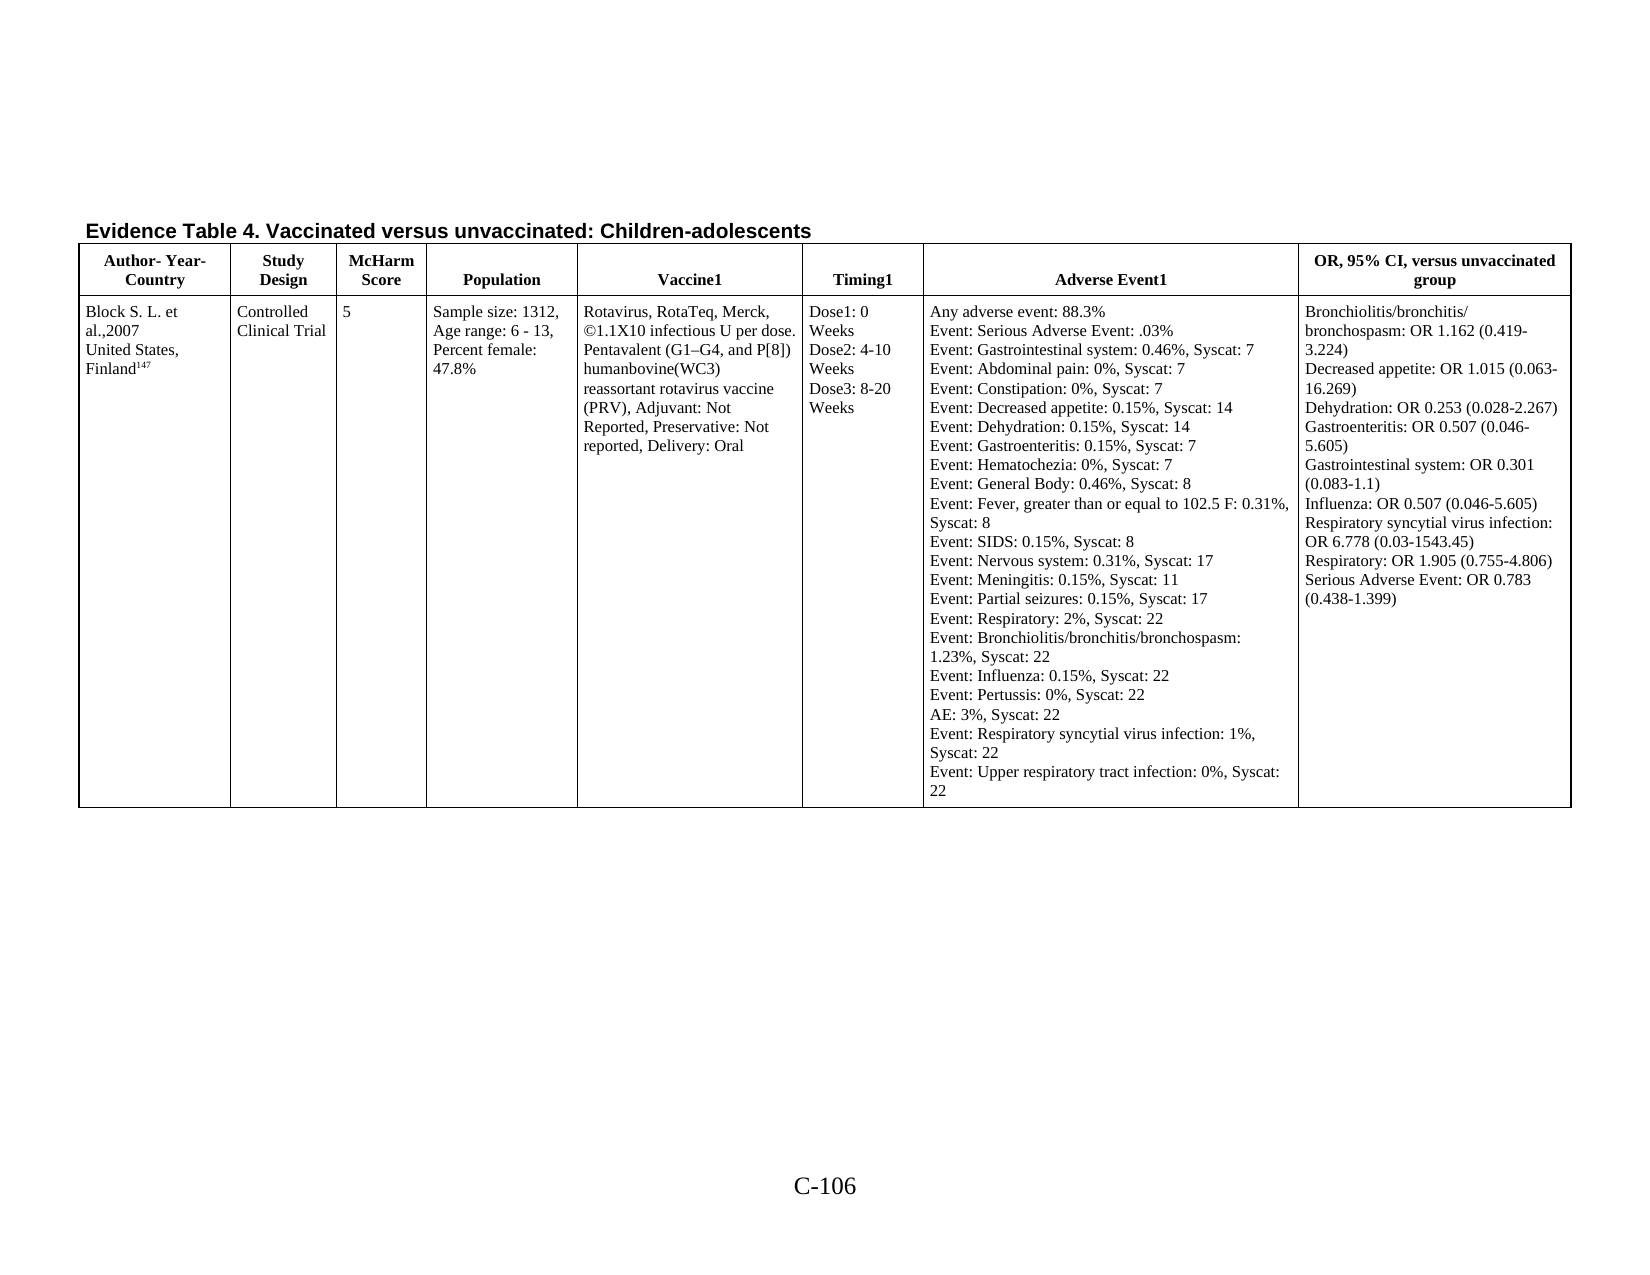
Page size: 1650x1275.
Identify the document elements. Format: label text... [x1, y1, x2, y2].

table_cell Controlled Clinical Trial [231, 296, 336, 806]
table_cell Author- Year- Country [80, 244, 230, 295]
table_cell OR, 95% CI, versus unvaccinated group [1299, 244, 1570, 295]
table_cell Any adverse event: 88.3% Event: Serious Adverse Event: .03% Event: Gastrointestinal system: 0.46%, Syscat: 7 Event: Abdominal pain: 0%, Syscat: 7 Event: Constipation: 0%, Syscat: 7 Event: Decreased appetite: 0.15%, Syscat: 14 Event: Dehydration: 0.15%, Syscat: 14 Event: Gastroenteritis: 0.15%, Syscat: 7 Event: Hematochezia: 0%, Syscat: 7 Event: General Body: 0.46%, Syscat: 8 Event: Fever, greater than or equal to 102.5 F: 0.31%, Syscat: 8 Event: SIDS: 0.15%, Syscat: 8 Event: Nervous system: 0.31%, Syscat: 17 Event: Meningitis: 0.15%, Syscat: 11 Event: Partial seizures: 0.15%, Syscat: 17 Event: Respiratory: 2%, Syscat: 22 Event: Bronchiolitis/bronchitis/bronchospasm: 1.23%, Syscat: 22 Event: Influenza: 0.15%, Syscat: 22 Event: Pertussis: 0%, Syscat: 22 AE: 3%, Syscat: 22 Event: Respiratory syncytial virus infection: 1%, Syscat: 22 Event: Upper respiratory tract infection: 0%, Syscat: 22 [924, 296, 1298, 806]
table_cell McHarm Score [337, 244, 426, 295]
table_cell Sample size: 1312, Age range: 6 - 13, Percent female: 47.8% [427, 296, 577, 806]
table_header Evidence Table 4. Vaccinated versus unvaccinated: Children-adolescents [79, 212, 1571, 243]
table_cell Dose1: 0 Weeks Dose2: 4-10 Weeks Dose3: 8-20 Weeks [803, 296, 923, 806]
table_cell Timing1 [803, 244, 923, 295]
table_cell 5 [337, 296, 426, 806]
table_cell Rotavirus, RotaTeq, Merck, ©1.1X10 infectious U per dose. Pentavalent (G1–G4, and P[8]) humanbovine(WC3) reassortant rotavirus vaccine (PRV), Adjuvant: Not Reported, Preservative: Not reported, Delivery: Oral [578, 296, 802, 806]
table_cell Bronchiolitis/bronchitis/bronchospasm: OR 1.162 (0.419-3.224) Decreased appetite: OR 1.015 (0.063-16.269) Dehydration: OR 0.253 (0.028-2.267) Gastroenteritis: OR 0.507 (0.046-5.605) Gastrointestinal system: OR 0.301 (0.083-1.1) Influenza: OR 0.507 (0.046-5.605) Respiratory syncytial virus infection: OR 6.778 (0.03-1543.45) Respiratory: OR 1.905 (0.755-4.806) Serious Adverse Event: OR 0.783 (0.438-1.399) [1299, 296, 1570, 806]
table_cell Block S. L. et al.,2007 United States, Finland147 [80, 296, 230, 806]
table_cell Study Design [231, 244, 336, 295]
table_cell Adverse Event1 [924, 244, 1298, 295]
table_cell Vaccine1 [578, 244, 802, 295]
table_cell Population [427, 244, 577, 295]
